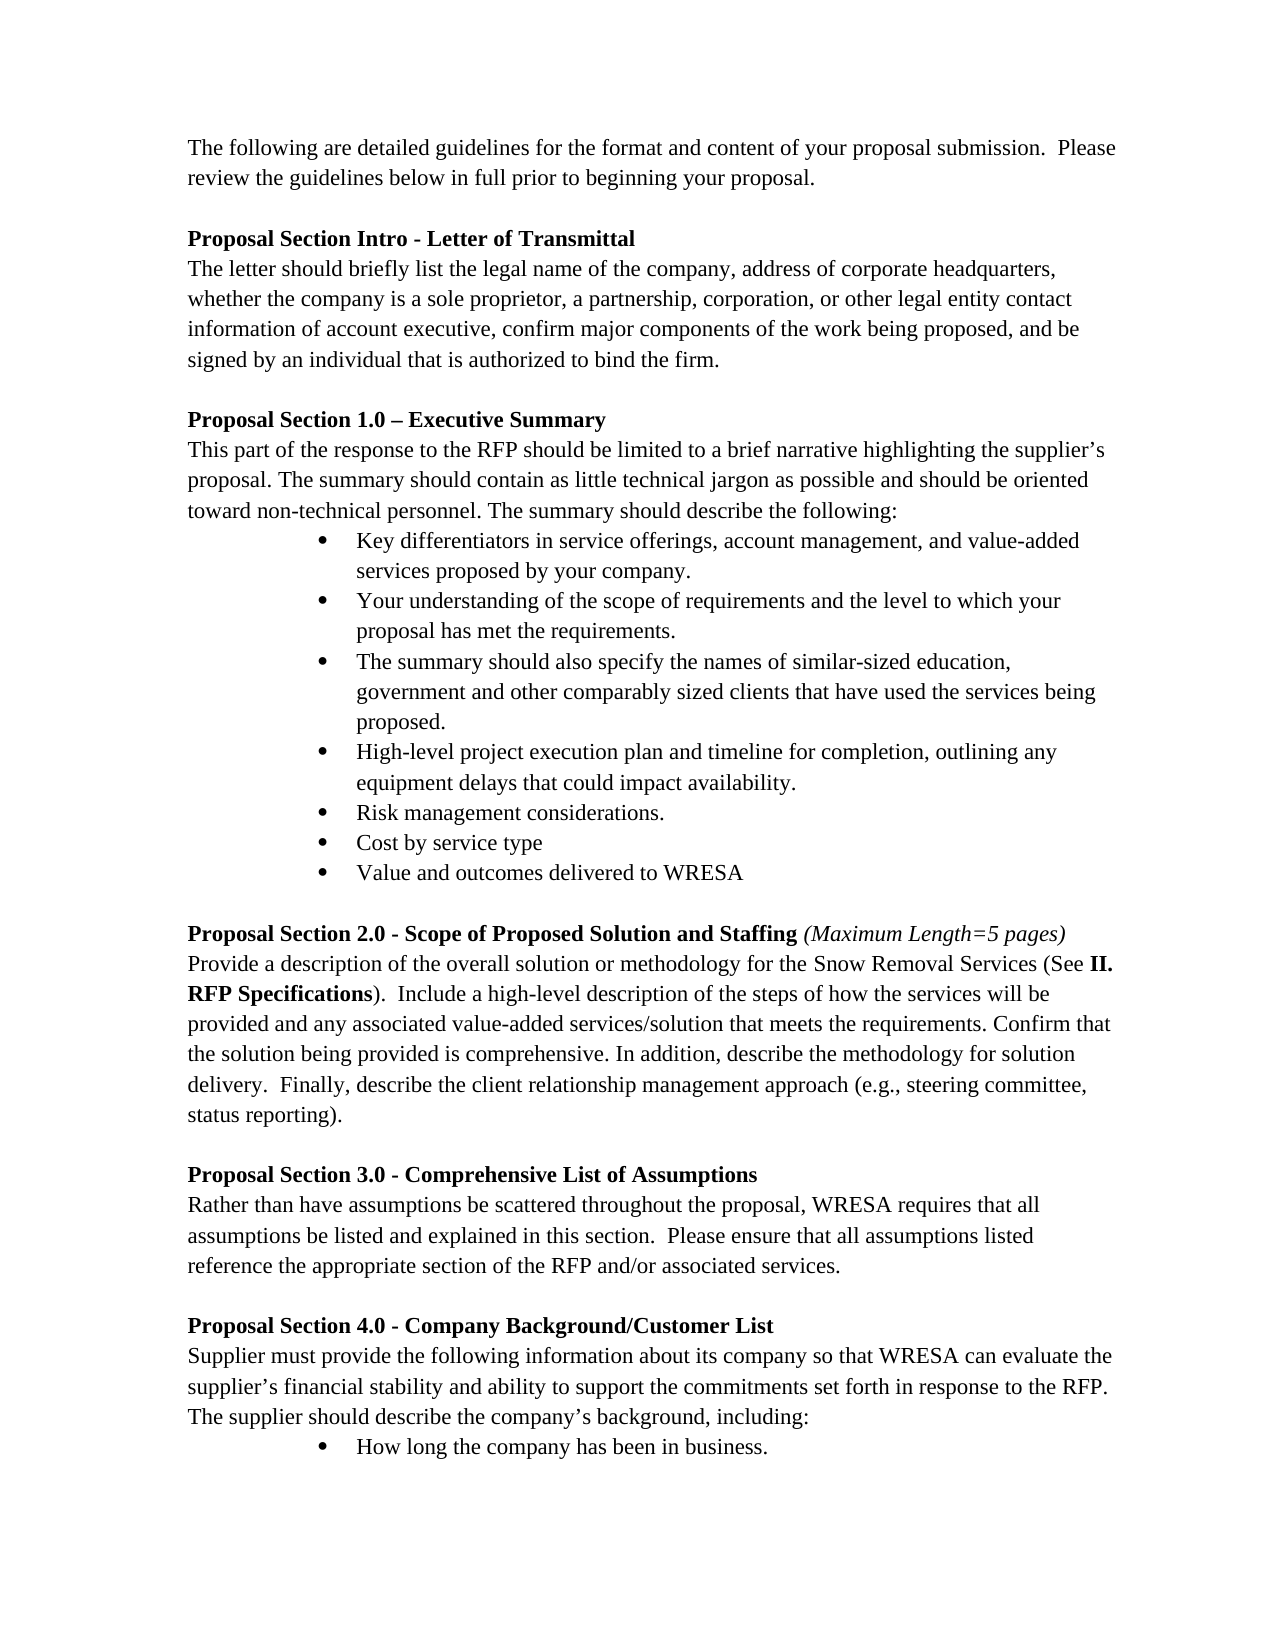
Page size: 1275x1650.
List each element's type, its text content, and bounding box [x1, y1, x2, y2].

text Proposal Section 2.0 - Scope of Proposed Solution and Staffing (Maximum Length=5 pages) [187, 920, 1125, 946]
text Supplier must provide the following information about its company so that WRESA can evaluate the supplier’s financial stability and ability to support the commitments set forth in response to the RFP. [187, 1343, 1125, 1399]
text Proposal Section Intro - Letter of Transmittal [187, 225, 1125, 251]
text Rather than have assumptions be scattered throughout the proposal, WRESA requires that all assumptions be listed and explained in this section. Please ensure that all assumptions listed reference the appropriate section of the RFP and/or associated services. [187, 1192, 1125, 1278]
list High-level project execution plan and timeline for completion, outlining any equipment delays that could impact availability. [319, 738, 1125, 795]
text The letter should briefly list the legal name of the company, address of corporate headquarters, whether the company is a sole proprietor, a partnership, corporation, or other legal entity contact information of account executive, confirm major components of the work being proposed, and be signed by an individual that is authorized to bind the firm. [187, 255, 1125, 372]
list How long the company has been in business. [319, 1433, 1125, 1459]
text The following are detailed guidelines for the format and content of your proposal submission. Please review the guidelines below in full prior to beginning your proposal. [187, 134, 1125, 191]
text Proposal Section 3.0 - Comprehensive List of Assumptions [187, 1161, 1125, 1188]
text Proposal Section 4.0 - Company Background/Customer List [187, 1312, 1125, 1339]
text This part of the response to the RFP should be limited to a brief narrative highlighting the supplier’s proposal. The summary should contain as little technical jargon as possible and should be oriented toward non-technical personnel. The summary should describe the following: [187, 436, 1125, 523]
list Cost by service type [319, 829, 1125, 855]
text Provide a description of the overall solution or methodology for the Snow Removal Services (See II. RFP Specifications). Include a high-level description of the steps of how the services will be provided and any associated value-added services/solution that meets the requirements. Confirm that the solution being provided is comprehensive. In addition, describe the methodology for solution delivery. Finally, describe the client relationship management approach (e.g., steering committee, status reporting). [187, 950, 1125, 1127]
list Your understanding of the scope of requirements and the level to which your proposal has met the requirements. [319, 587, 1125, 644]
list Key differentiators in service offerings, account management, and value-added services proposed by your company. [319, 527, 1125, 583]
list The summary should also specify the names of similar-sized education, government and other comparably sized clients that have used the services being proposed. [319, 648, 1125, 734]
list Risk management considerations. [319, 799, 1125, 825]
list Value and outcomes delivered to WRESA [319, 859, 1125, 886]
text The supplier should describe the company’s background, including: [187, 1403, 1125, 1429]
text Proposal Section 1.0 – Executive Summary [187, 406, 1125, 432]
